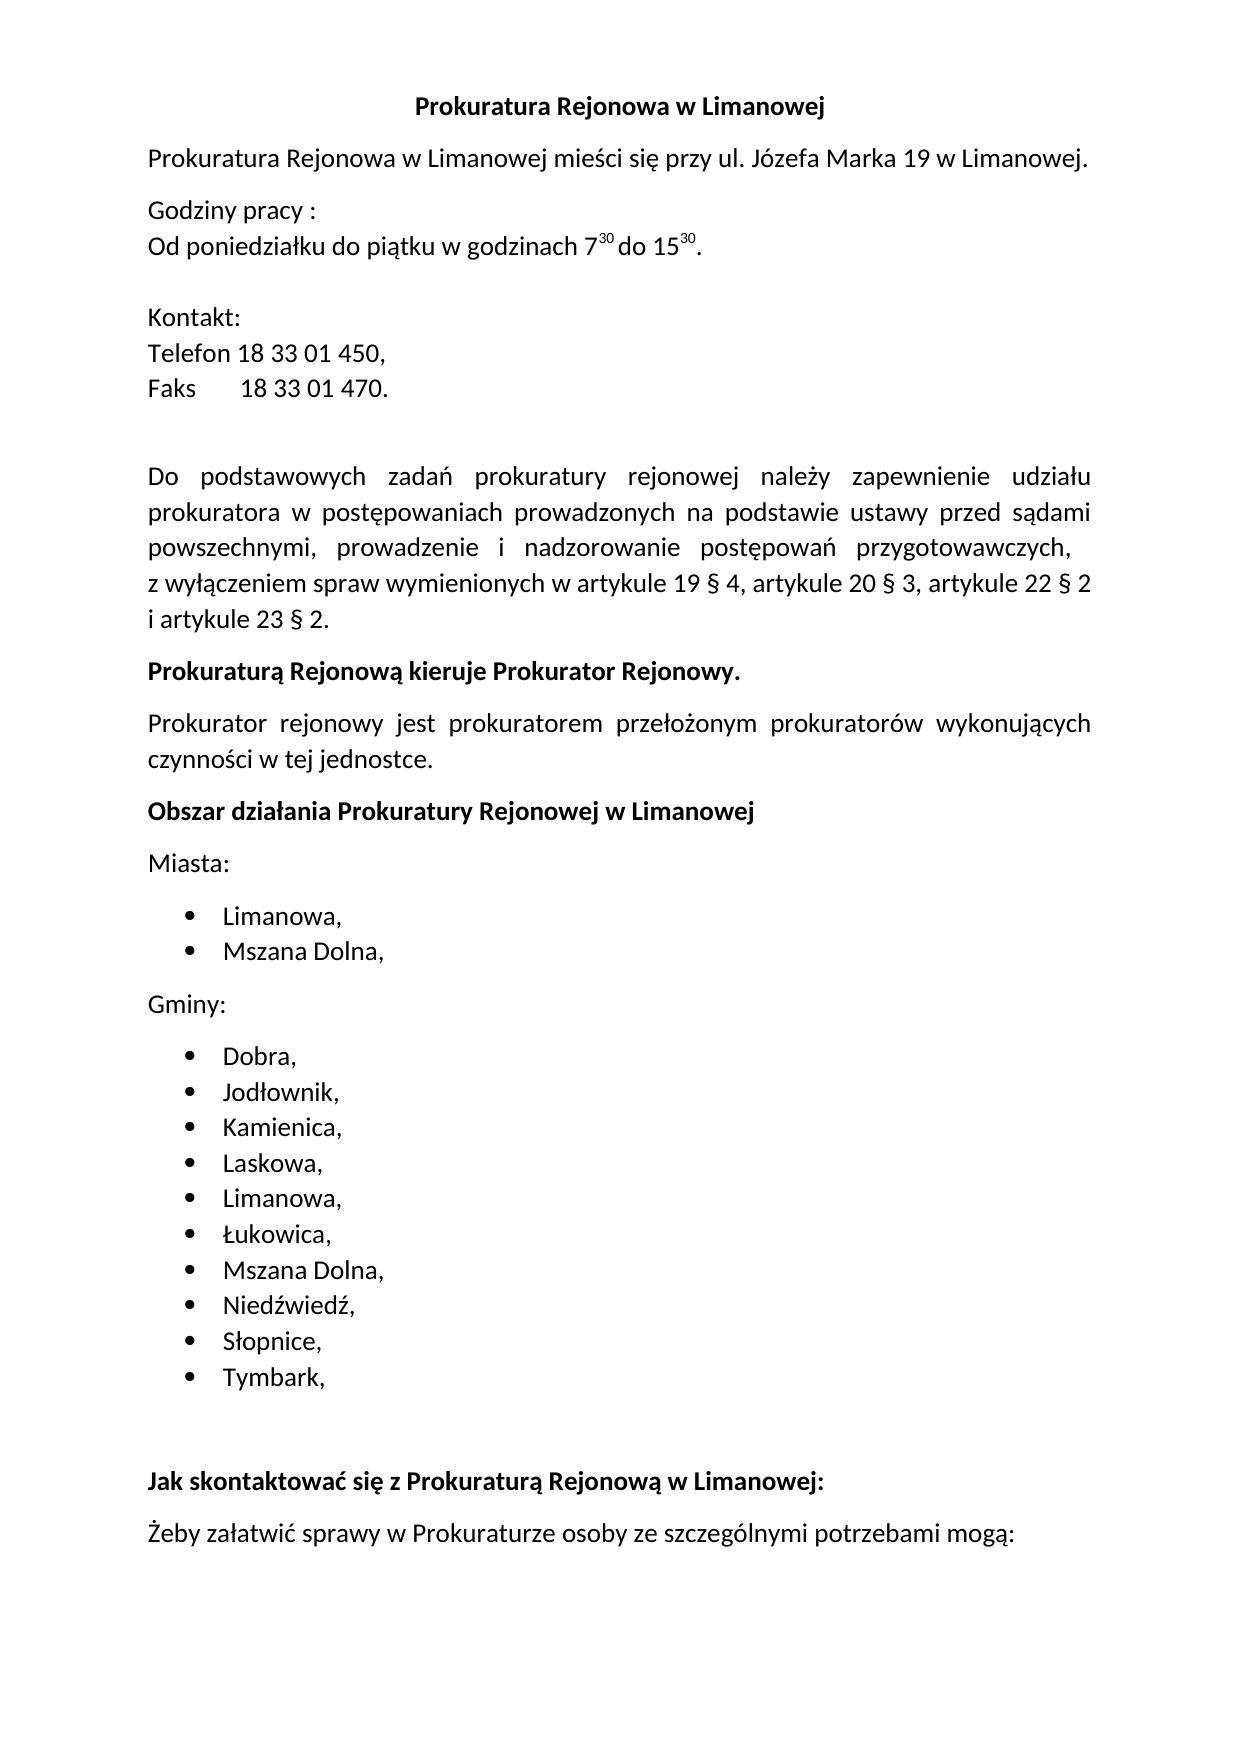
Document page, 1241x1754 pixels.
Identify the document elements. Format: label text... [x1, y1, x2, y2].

text Prokuraturą Rejonową kieruje Prokurator Rejonowy. [148, 654, 1092, 687]
list Niedźwiedź, [185, 1288, 1092, 1321]
list Mszana Dolna, [185, 934, 1092, 967]
text Do podstawowych zadań prokuratury rejonowej należy zapewnienie udziału prokuratora w postępowaniach prowadzonych na podstawie ustawy przed sądami powszechnymi, prowadzenie i nadzorowanie postępowań przygotowawczych, z wyłączeniem spraw wymienionych w artykule 19 § 4, artykule 20 § 3, artykule 22 § 2 i artykule 23 § 2. [148, 528, 1092, 566]
list Tymbark, [185, 1360, 1092, 1393]
list Dobra, [185, 1039, 1092, 1072]
text Obszar działania Prokuratury Rejonowej w Limanowej [148, 794, 1092, 827]
list Laskowa, [185, 1146, 1092, 1179]
list Godziny pracy : [148, 193, 1092, 226]
list Limanowa, [185, 899, 1092, 932]
list Jodłownik, [185, 1075, 1092, 1108]
text Prokuratura Rejonowa w Limanowej mieści się przy ul. Józefa Marka 19 w Limanowej. [148, 141, 1092, 174]
text Żeby załatwić sprawy w Prokuraturze osoby ze szczególnymi potrzebami mogą: [148, 1517, 1092, 1549]
text Jak skontaktować się z Prokuraturą Rejonową w Limanowej: [148, 1464, 1092, 1497]
list Kontakt: [148, 300, 1092, 333]
list Łukowica, [185, 1217, 1092, 1250]
list Słopnice, [185, 1324, 1092, 1357]
list Od poniedziałku do piątku w godzinach 730 do 1530. [148, 229, 1092, 262]
text Prokurator rejonowy jest prokuratorem przełożonym prokuratorów wykonujących czynności w tej jednostce. [148, 739, 1092, 775]
list Faks 18 33 01 470. [148, 371, 1092, 404]
text Miasta: [148, 847, 1092, 879]
list Limanowa, [185, 1182, 1092, 1214]
list Telefon 18 33 01 450, [148, 336, 1092, 369]
list Kamienica, [185, 1110, 1092, 1143]
text Prokuratura Rejonowa w Limanowej [148, 89, 1092, 122]
list Mszana Dolna, [185, 1253, 1092, 1286]
text Gminy: [148, 987, 1092, 1020]
text Do podstawowych zadań prokuratury rejonowej należy zapewnienie udziału prokuratora w postępowaniach prowadzonych na podstawie ustawy przed sądami powszechnymi, prowadzenie i nadzorowanie postępowań przygotowawczych, z wyłączeniem spraw wymienionych w artykule 19 § 4, artykule 20 § 3, artykule 22 § 2 i artykule 23 § 2. [148, 599, 1092, 635]
